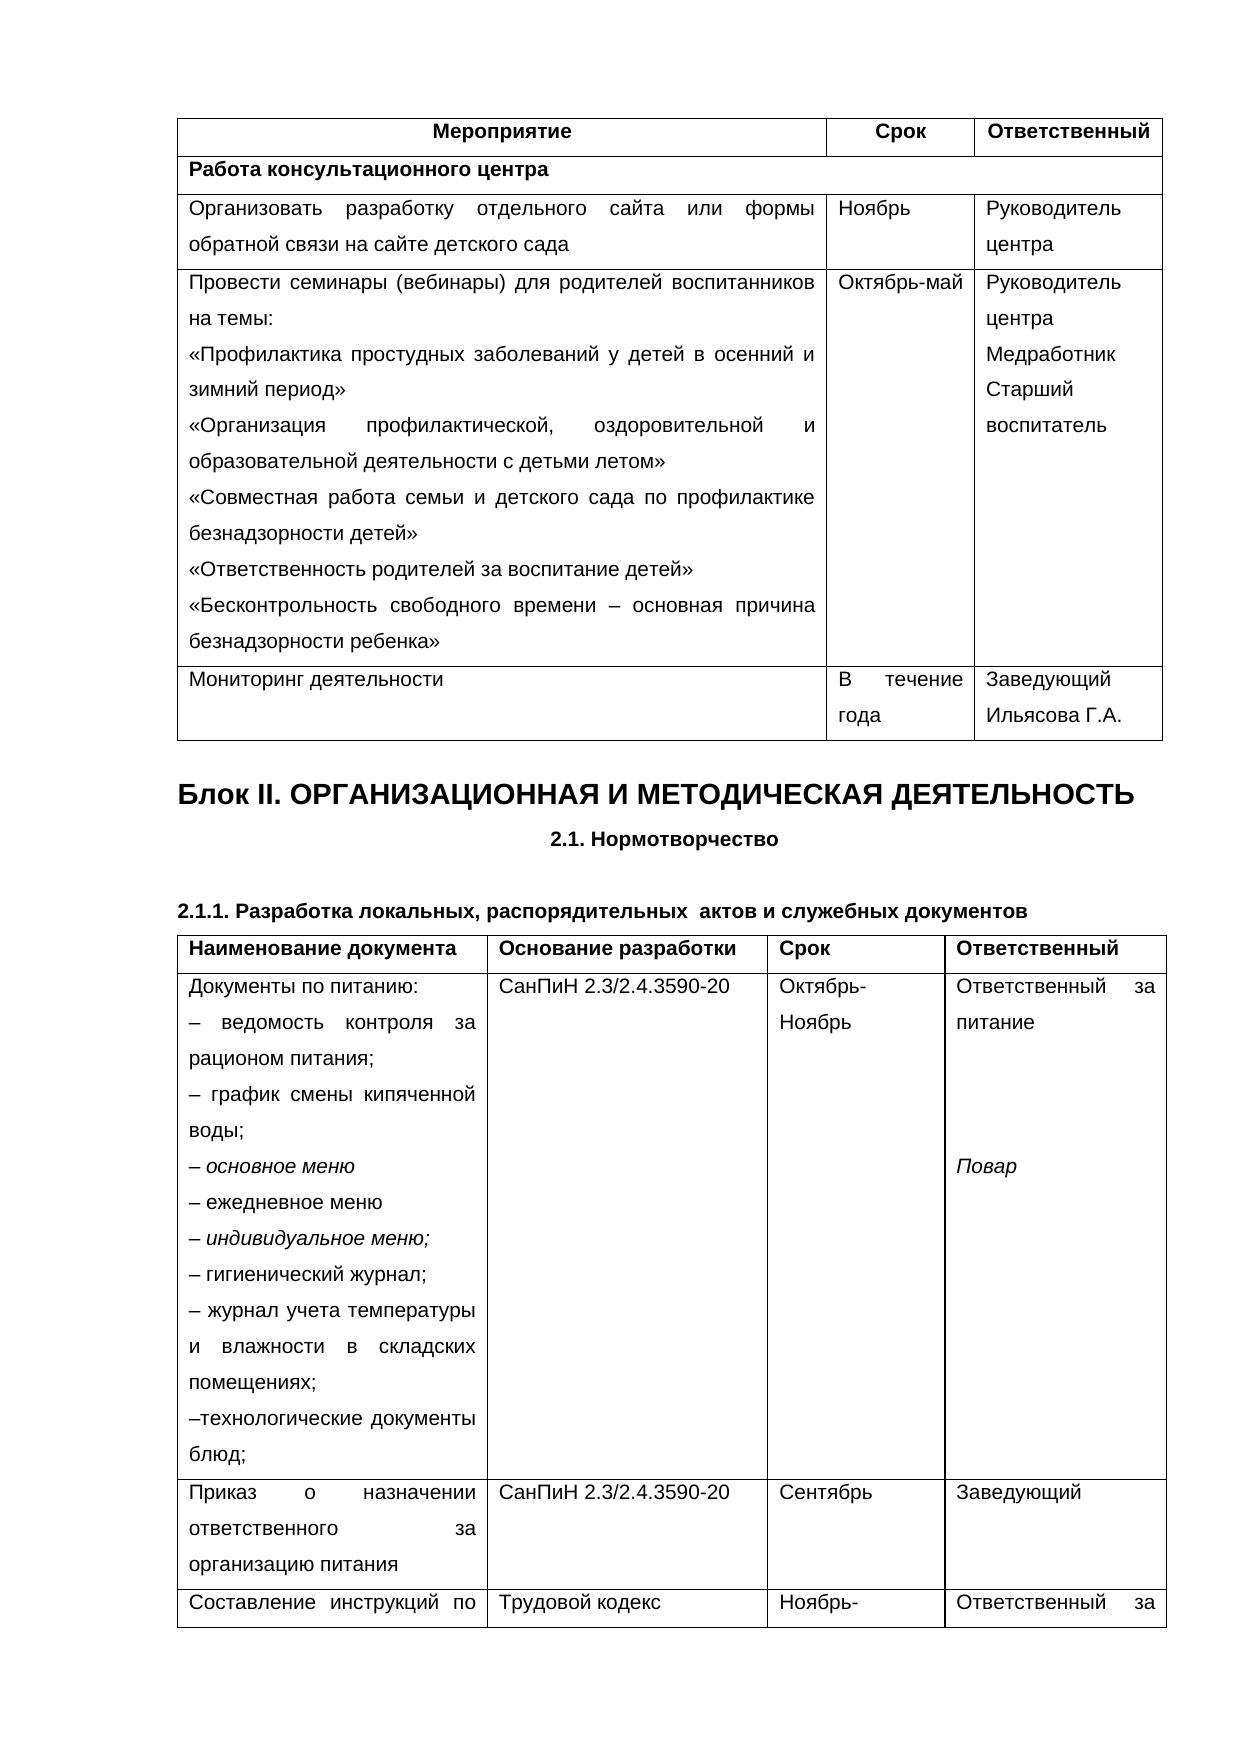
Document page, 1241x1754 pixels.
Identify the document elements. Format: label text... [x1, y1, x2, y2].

table_cell СанПиН 2.3/2.4.3590-20 [488, 974, 767, 1478]
table_header Ответственный [975, 119, 1162, 156]
table_cell Заведующий Ильясова Г.А. [975, 667, 1162, 740]
table_cell Мониторинг деятельности [178, 667, 826, 740]
table_cell Организовать разработку отдельного сайта или формы обратной связи на сайте детского сада [178, 195, 826, 268]
text 2.1. Нормотворчество [177, 827, 1152, 851]
table_cell Провести семинары (вебинары) для родителей воспитанников на темы: «Профилактика простудных заболеваний у детей в осенний и зимний период» «Организация профилактической, оздоровительной и образовательной деятельности с детьми летом» «Совместная работа семьи и детского сада по профилактике безнадзорности детей» «Ответственность родителей за воспитание детей» «Бесконтрольность свободного времени – основная причина безнадзорности ребенка» [178, 270, 826, 666]
table_cell Октябрь-май [827, 270, 974, 666]
table_cell Работа консультационного центра [178, 157, 1162, 194]
table_cell Руководитель центра Медработник Старший воспитатель [975, 270, 1162, 666]
table_cell В течение года [827, 667, 974, 740]
table_header Срок [768, 936, 944, 973]
table_cell Руководитель центра [975, 195, 1162, 268]
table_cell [946, 1590, 1166, 1627]
table_cell СанПиН 2.3/2.4.3590-20 [488, 1480, 767, 1588]
table_cell Октябрь-Ноябрь [768, 974, 944, 1478]
table_cell Ответственный за питание Повар [946, 974, 1166, 1478]
table_header Основание разработки [488, 936, 767, 973]
table_header Мероприятие [178, 119, 826, 156]
table_cell Документы по питанию: – ведомость контроля за рационом питания; – график смены кипяченной воды; – основное меню – ежедневное меню – индивидуальное меню; – гигиенический журнал; – журнал учета температуры и влажности в складских помещениях; –технологические документы блюд; [178, 974, 487, 1478]
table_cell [178, 1590, 487, 1627]
subtitle Блок II. ОРГАНИЗАЦИОННАЯ И МЕТОДИЧЕСКАЯ ДЕЯТЕЛЬНОСТЬ [177, 777, 1152, 811]
table_cell Заведующий [946, 1480, 1166, 1588]
table_cell Ноябрь [827, 195, 974, 268]
table_cell Трудовой кодекс [488, 1590, 767, 1627]
table_header Ответственный [946, 936, 1166, 973]
table_cell Ноябрь-декабрь [768, 1590, 944, 1627]
text 2.1.1. Разработка локальных, распорядительных актов и служебных документов [177, 899, 1152, 923]
table_cell Приказ о назначении ответственного за организацию питания [178, 1480, 487, 1588]
table_header Наименование документа [178, 936, 487, 973]
table_header Срок [827, 119, 974, 156]
table_cell Сентябрь [768, 1480, 944, 1588]
